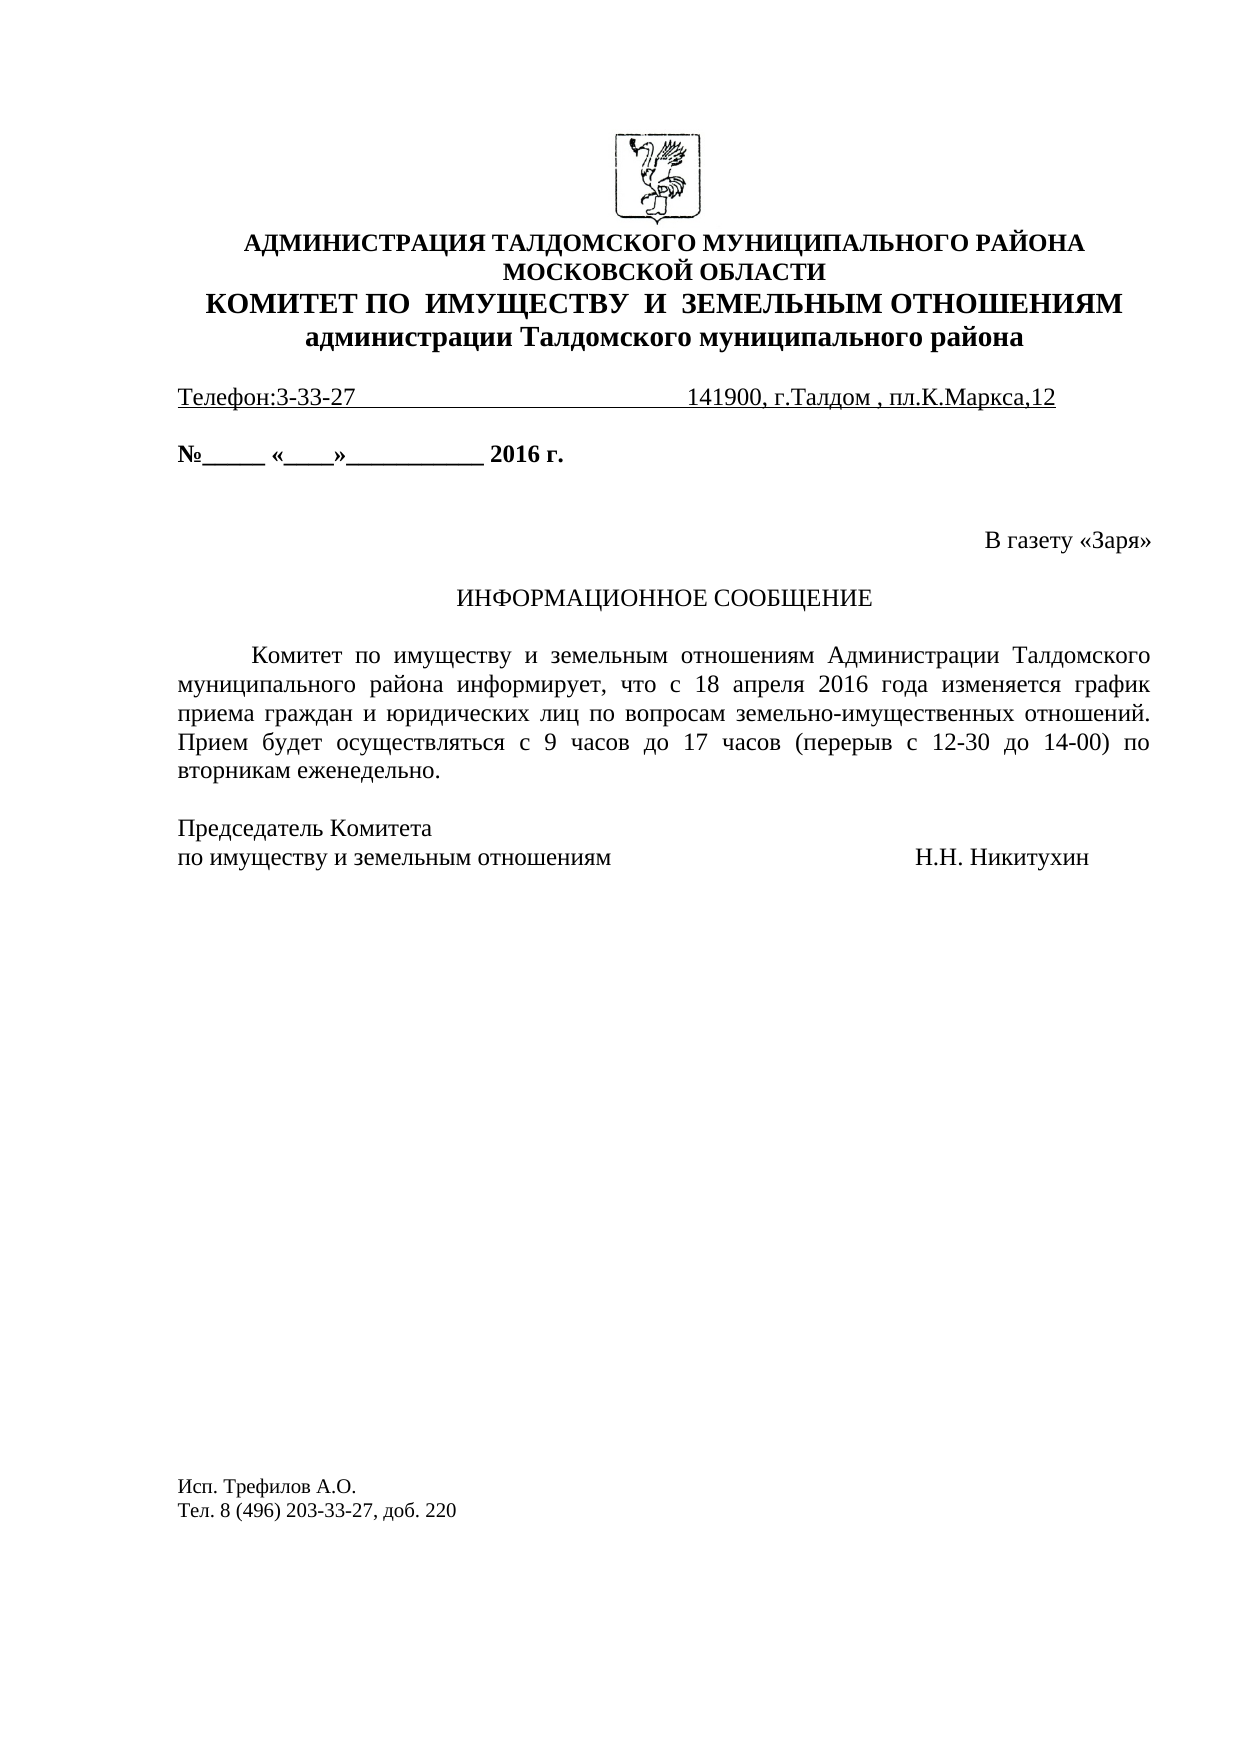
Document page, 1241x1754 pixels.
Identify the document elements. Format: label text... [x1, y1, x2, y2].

text Тел. 8 (496) 203-33-27, доб. 220 [177, 1498, 1152, 1522]
text В газету «Заря» [177, 526, 1152, 554]
text по имуществу и земельным отношениям Н.Н. Никитухин [177, 842, 1152, 871]
text ИНФОРМАЦИОННОЕ СООБЩЕНИЕ [177, 583, 1152, 612]
text №_____ «____»___________ 2016 г. [177, 439, 1152, 468]
text Телефон:3-33-27 .Талдом , пл.К.Маркса,12 [177, 382, 1152, 411]
text Исп. Трефилов А.О. [177, 1474, 1152, 1498]
picture [600, 118, 729, 229]
text АДМИНИСТРАЦИЯ ТАЛДОМСКОГО МУНИЦИПАЛЬНОГО РАЙОНА МОСКОВСКОЙ ОБЛАСТИ КОМИТЕТ ПО ИМУЩЕСТВУ И ЗЕМЕЛЬНЫМ ОТНОШЕНИЯМ [177, 228, 1152, 319]
text администрации Талдомского муниципального района [177, 319, 1152, 382]
text Комитет по имуществу и земельным отношениям Администрации Талдомского муниципального района информирует, что с 18 апреля 2016 года изменяется график приема граждан и юридических лиц по вопросам земельно-имущественных отношений. Прием будет осуществляться с 9 часов до 17 часов (перерыв с 12-30 до 14-00) по вторникам еженедельно. [177, 641, 1152, 784]
text Председатель Комитета [177, 813, 1152, 842]
